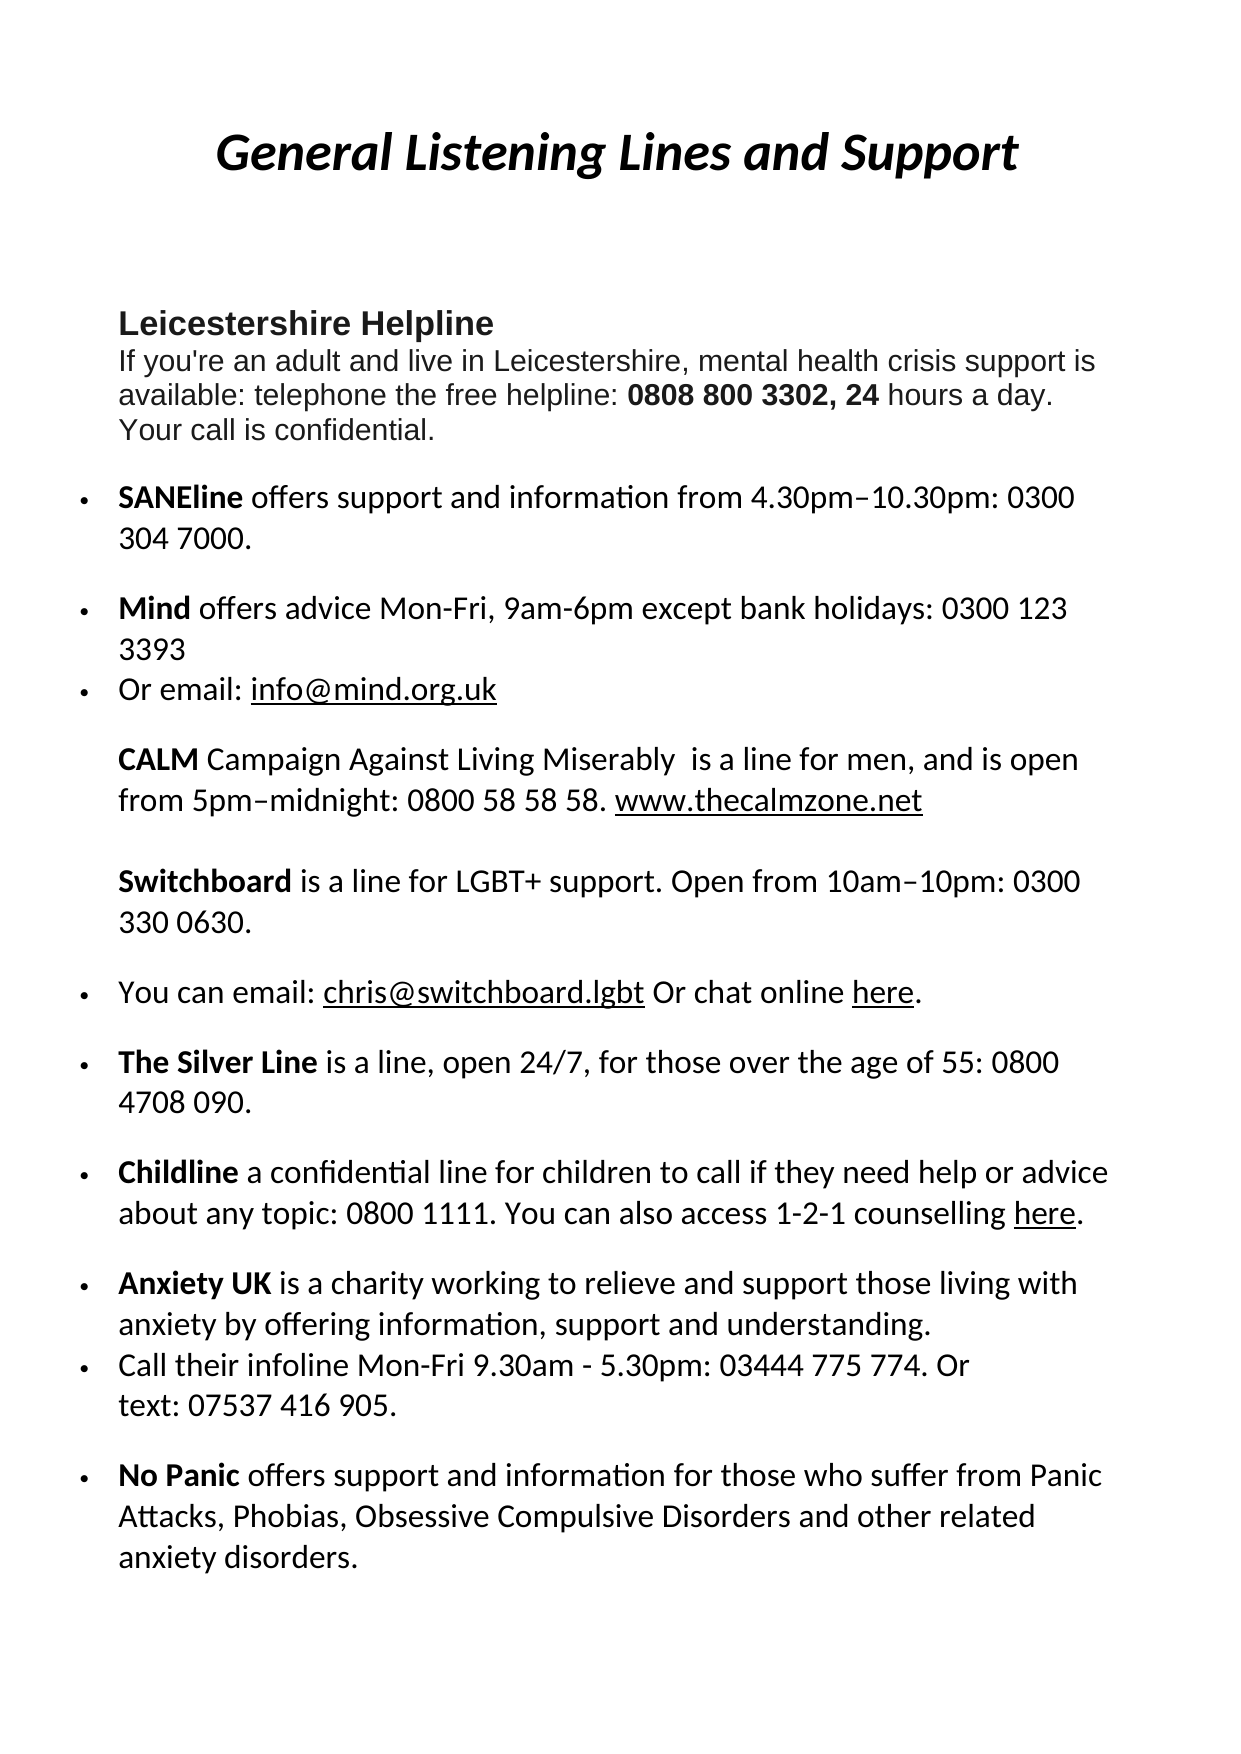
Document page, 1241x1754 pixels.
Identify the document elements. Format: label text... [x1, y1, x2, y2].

text CALM Campaign Against Living Miserably is a line for men, and is open from 5pm–midnight: 0800 58 58 58. www.thecalmzone.net [118, 738, 1122, 819]
list Or email: info@mind.org.uk [81, 668, 1122, 709]
list Call their infoline Mon-Fri 9.30am - 5.30pm: 03444 775 774. Or text: 07537 416 905. [81, 1343, 1122, 1425]
list Anxiety UK is a charity working to relieve and support those living with anxiety by offering information, support and understanding. [81, 1262, 1122, 1343]
list You can email: chris@switchboard.lgbt Or chat online here. [81, 971, 1122, 1012]
text Leicestershire Helpline [118, 303, 1122, 343]
list SANEline offers support and information from 4.30pm–10.30pm: 0300 304 7000. [81, 476, 1122, 558]
list No Panic offers support and information for those who suffer from Panic Attacks, Phobias, Obsessive Compulsive Disorders and other related anxiety disorders. [81, 1454, 1122, 1576]
text If you're an adult and live in Leicestershire, mental health crisis support is available: telephone the free helpline: 0808 800 3302, 24 hours a day. Your call is confidential. [118, 343, 1122, 447]
list Childline a confidential line for children to call if they need help or advice about any topic: 0800 1111. You can also access 1-2-1 counselling here. [81, 1151, 1122, 1233]
text General Listening Lines and Support [118, 118, 1122, 184]
list The Silver Line is a line, open 24/7, for those over the age of 55: 0800 4708 090. [81, 1041, 1122, 1122]
text Switchboard is a line for LGBT+ support. Open from 10am–10pm: 0300 330 0630. [118, 860, 1122, 942]
list Mind offers advice Mon-Fri, 9am-6pm except bank holidays: 0300 123 3393 [81, 587, 1122, 668]
